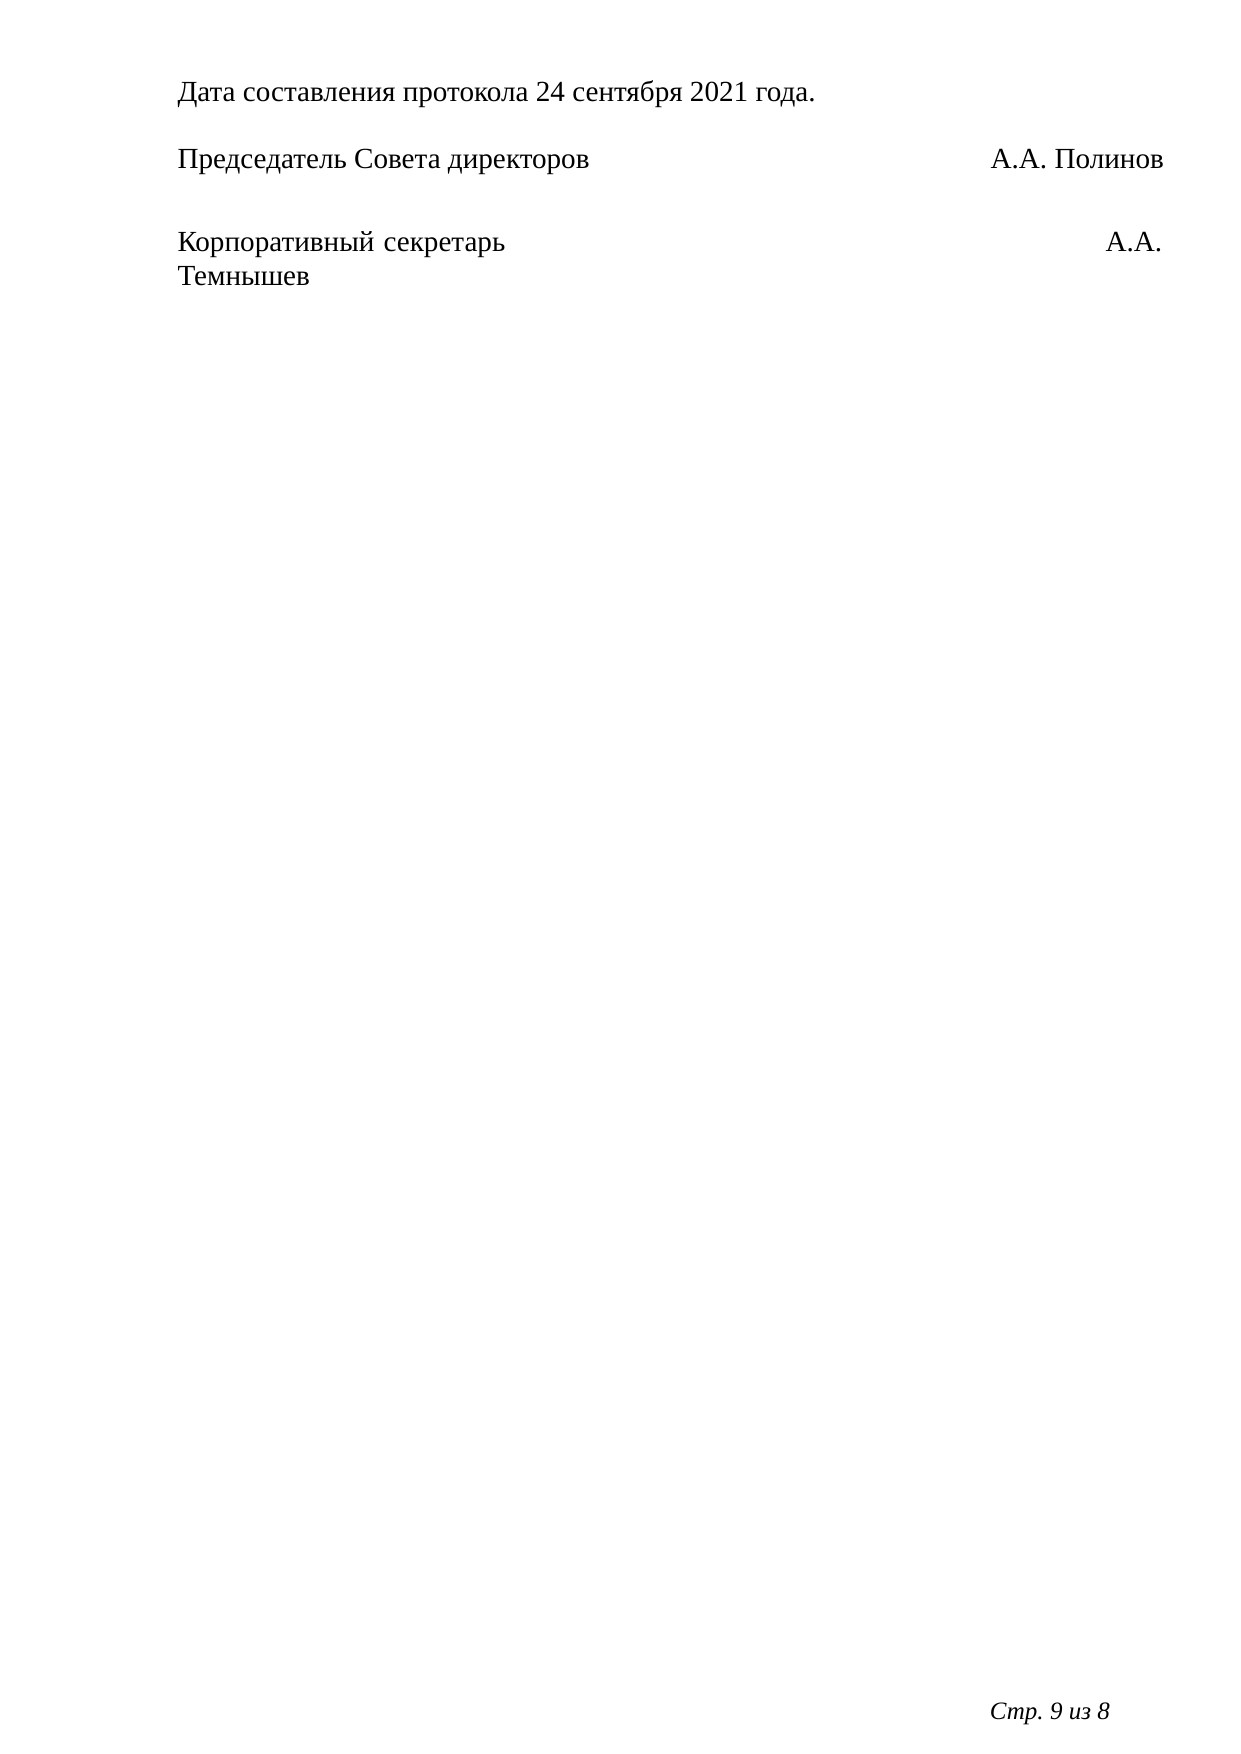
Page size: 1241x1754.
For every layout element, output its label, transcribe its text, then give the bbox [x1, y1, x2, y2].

text Корпоративный секретарь А.А. Темнышев [177, 224, 1166, 292]
text Председатель Совета директоров А.А. Полинов [177, 141, 1166, 174]
text Дата составления протокола 24 сентября 2021 года. [177, 74, 1166, 107]
